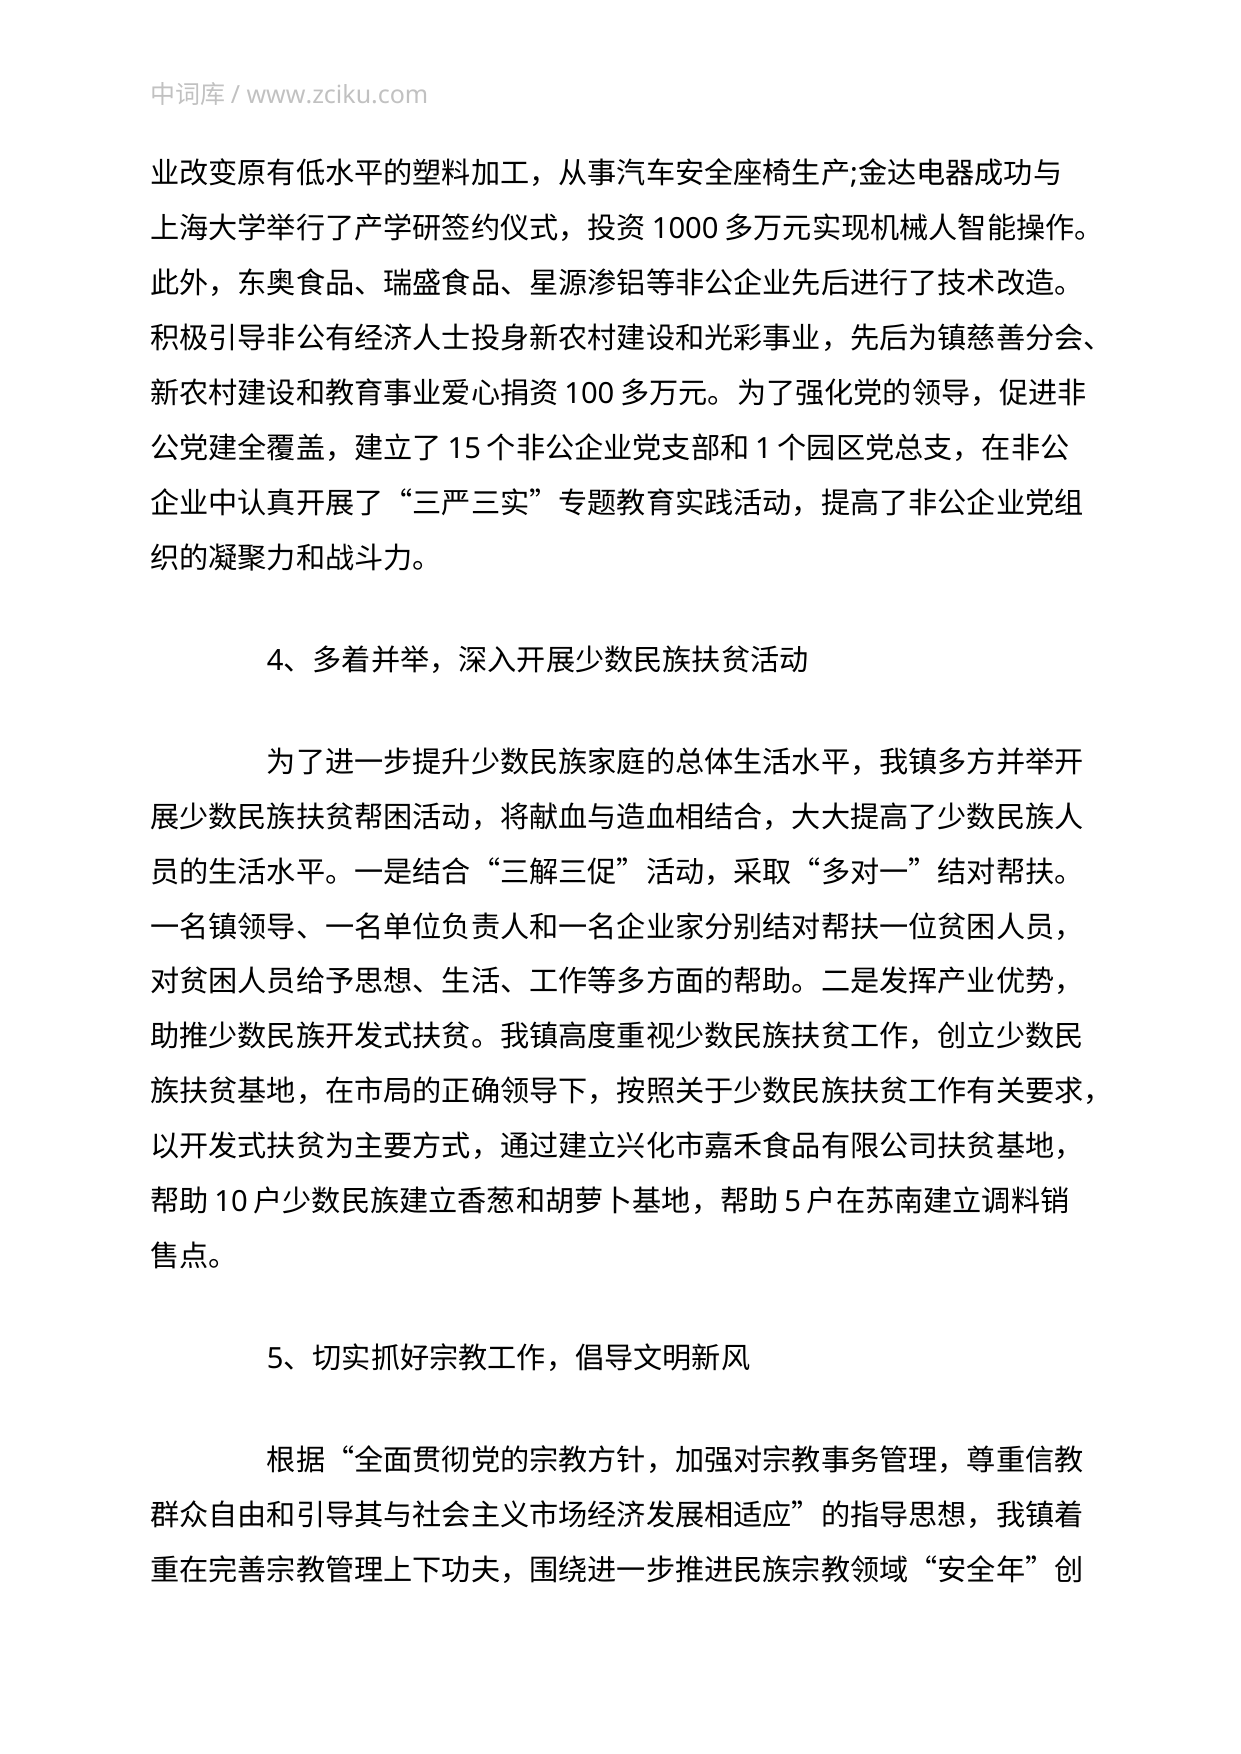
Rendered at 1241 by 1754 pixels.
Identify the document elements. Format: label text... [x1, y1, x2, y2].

text 4、多着并举，深入开展少数民族扶贫活动 [150, 636, 1090, 679]
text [150, 1436, 1090, 1588]
text 为了进一步提升少数民族家庭的总体生活水平，我镇多方并举开展少数民族扶贫帮困活动，将献血与造血相结合，大大提高了少数民族人员的生活水平。一是结合“三解三促”活动，采取“多对一”结对帮扶。一名镇领导、一名单位负责人和一名企业家分别结对帮扶一位贫困人员，对贫困人员给予思想、生活、工作等多方面的帮助。二是发挥产业优势，助推少数民族开发式扶贫。我镇高度重视少数民族扶贫工作，创立少数民族扶贫基地，在市局的正确领导下，按照关于少数民族扶贫工作有关要求，以开发式扶贫为主要方式，通过建立兴化市嘉禾食品有限公司扶贫基地，帮助10户少数民族建立香葱和胡萝卜基地，帮助5户在苏南建立调料销售点。 [150, 738, 1090, 1275]
text 5、切实抓好宗教工作，倡导文明新风 [150, 1334, 1090, 1377]
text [150, 150, 1090, 577]
